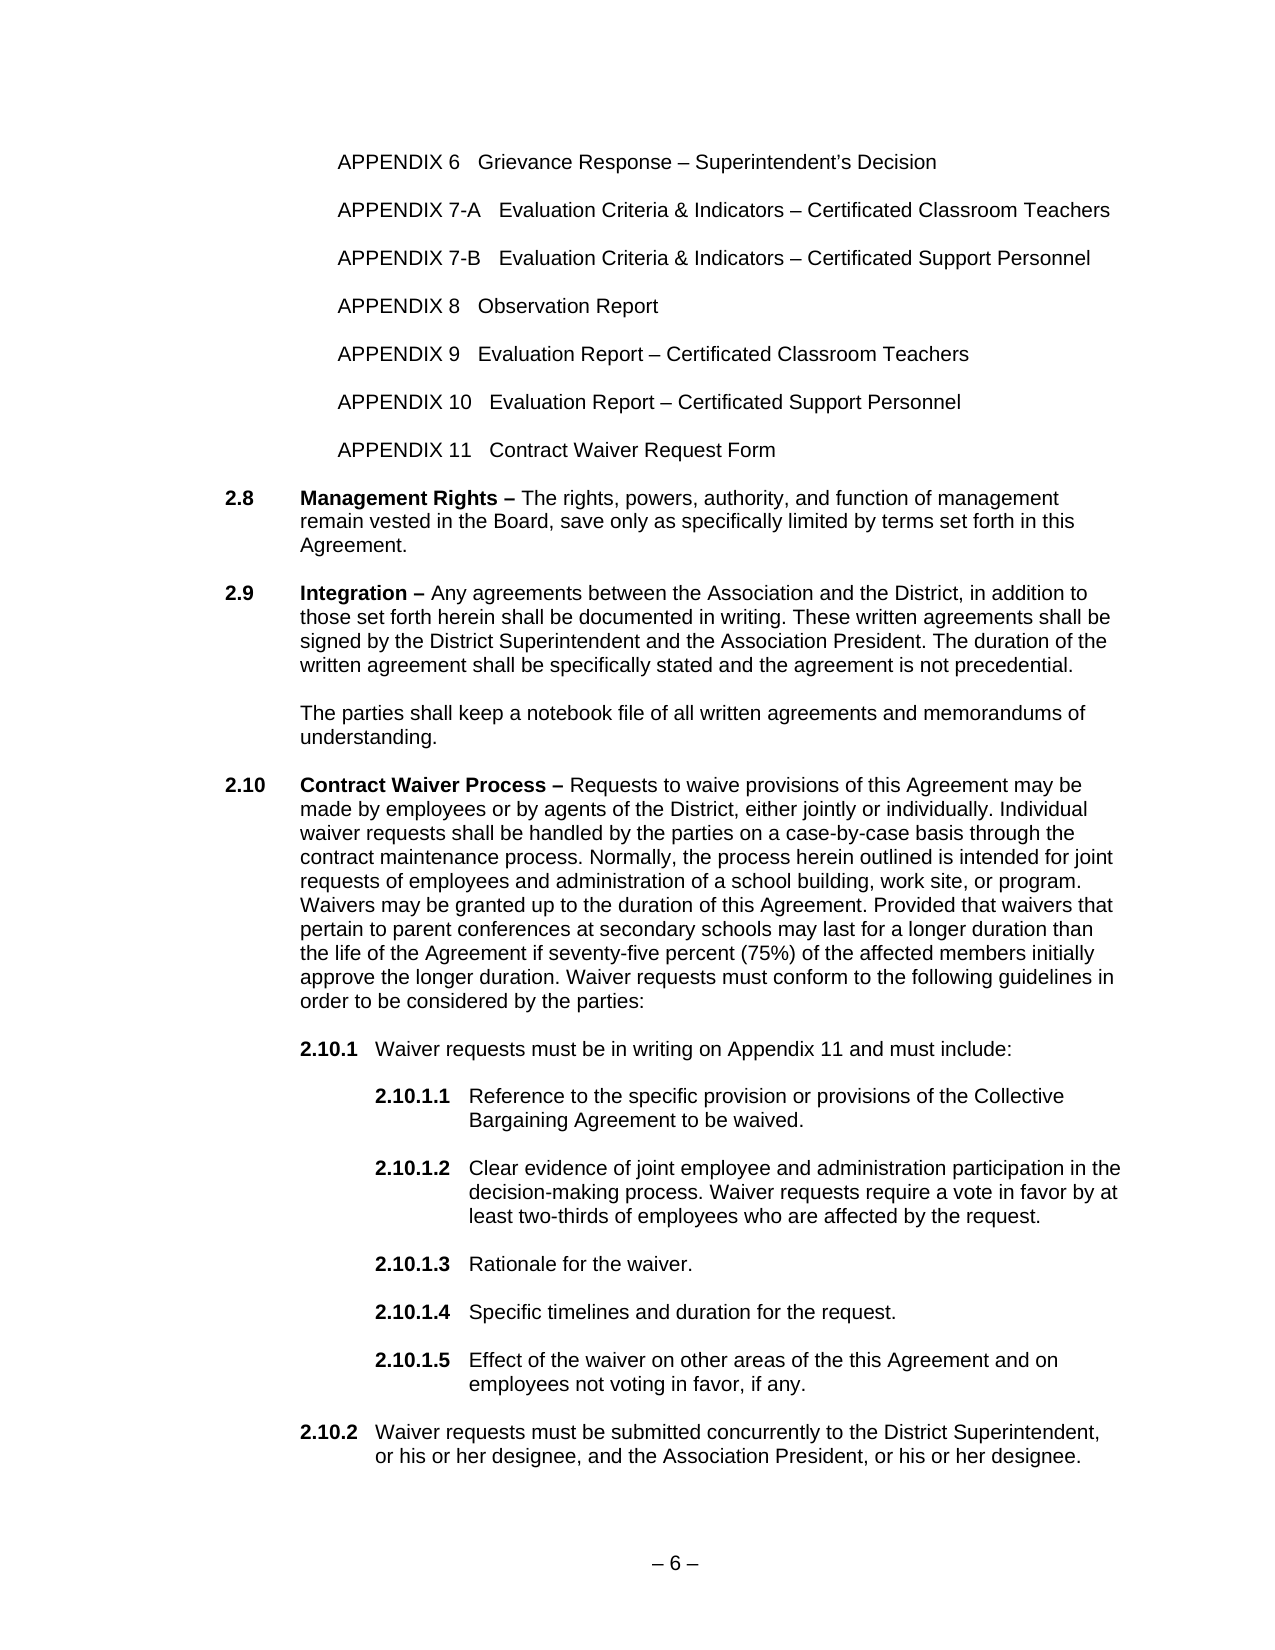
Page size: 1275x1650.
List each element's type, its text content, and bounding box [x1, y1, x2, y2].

text 2.10.1.1 Reference to the specific provision or provisions of the Collective Bargaining Agreement to be waived. [375, 1084, 1125, 1132]
text 2.10.1.5 Effect of the waiver on other areas of the this Agreement and on employees not voting in favor, if any. [375, 1348, 1125, 1396]
text 2.10.1.3 Rationale for the waiver. [375, 1252, 1125, 1276]
text 2.8 Management Rights – The rights, powers, authority, and function of management remain vested in the Board, save only as specifically limited by terms set forth in this Agreement. [225, 485, 1125, 557]
text 2.10.1 Waiver requests must be in writing on Appendix 11 and must include: [300, 1036, 1125, 1060]
text APPENDIX 8 Observation Report [337, 294, 1125, 318]
text APPENDIX 11 Contract Waiver Request Form [337, 437, 1125, 461]
text The parties shall keep a notebook file of all written agreements and memorandums of understanding. [300, 701, 1125, 749]
text APPENDIX 9 Evaluation Report – Certificated Classroom Teachers [337, 342, 1125, 366]
text APPENDIX 7-B Evaluation Criteria & Indicators – Certificated Support Personnel [337, 246, 1125, 270]
text 2.10 Contract Waiver Process – Requests to waive provisions of this Agreement may be made by employees or by agents of the District, either jointly or individually. Individual waiver requests shall be handled by the parties on a case-by-case basis through the contract maintenance process. Normally, the process herein outlined is intended for joint requests of employees and administration of a school building, work site, or program. Waivers may be granted up to the duration of this Agreement. Provided that waivers that pertain to parent conferences at secondary schools may last for a longer duration than the life of the Agreement if seventy-five percent (75%) of the affected members initially approve the longer duration. Waiver requests must conform to the following guidelines in order to be considered by the parties: [225, 773, 1125, 1012]
text APPENDIX 7-A Evaluation Criteria & Indicators – Certificated Classroom Teachers [337, 198, 1125, 222]
text APPENDIX 6 Grievance Response – Superintendent’s Decision [337, 150, 1125, 174]
text APPENDIX 10 Evaluation Report – Certificated Support Personnel [337, 389, 1125, 413]
text 2.10.2 Waiver requests must be submitted concurrently to the District Superintendent, or his or her designee, and the Association President, or his or her designee. [300, 1420, 1125, 1468]
text 2.9 Integration – Any agreements between the Association and the District, in addition to those set forth herein shall be documented in writing. These written agreements shall be signed by the District Superintendent and the Association President. The duration of the written agreement shall be specifically stated and the agreement is not precedential. [225, 581, 1125, 677]
text 2.10.1.2 Clear evidence of joint employee and administration participation in the decision-making process. Waiver requests require a vote in favor by at least two-thirds of employees who are affected by the request. [375, 1156, 1125, 1228]
text 2.10.1.4 Specific timelines and duration for the request. [375, 1300, 1125, 1324]
